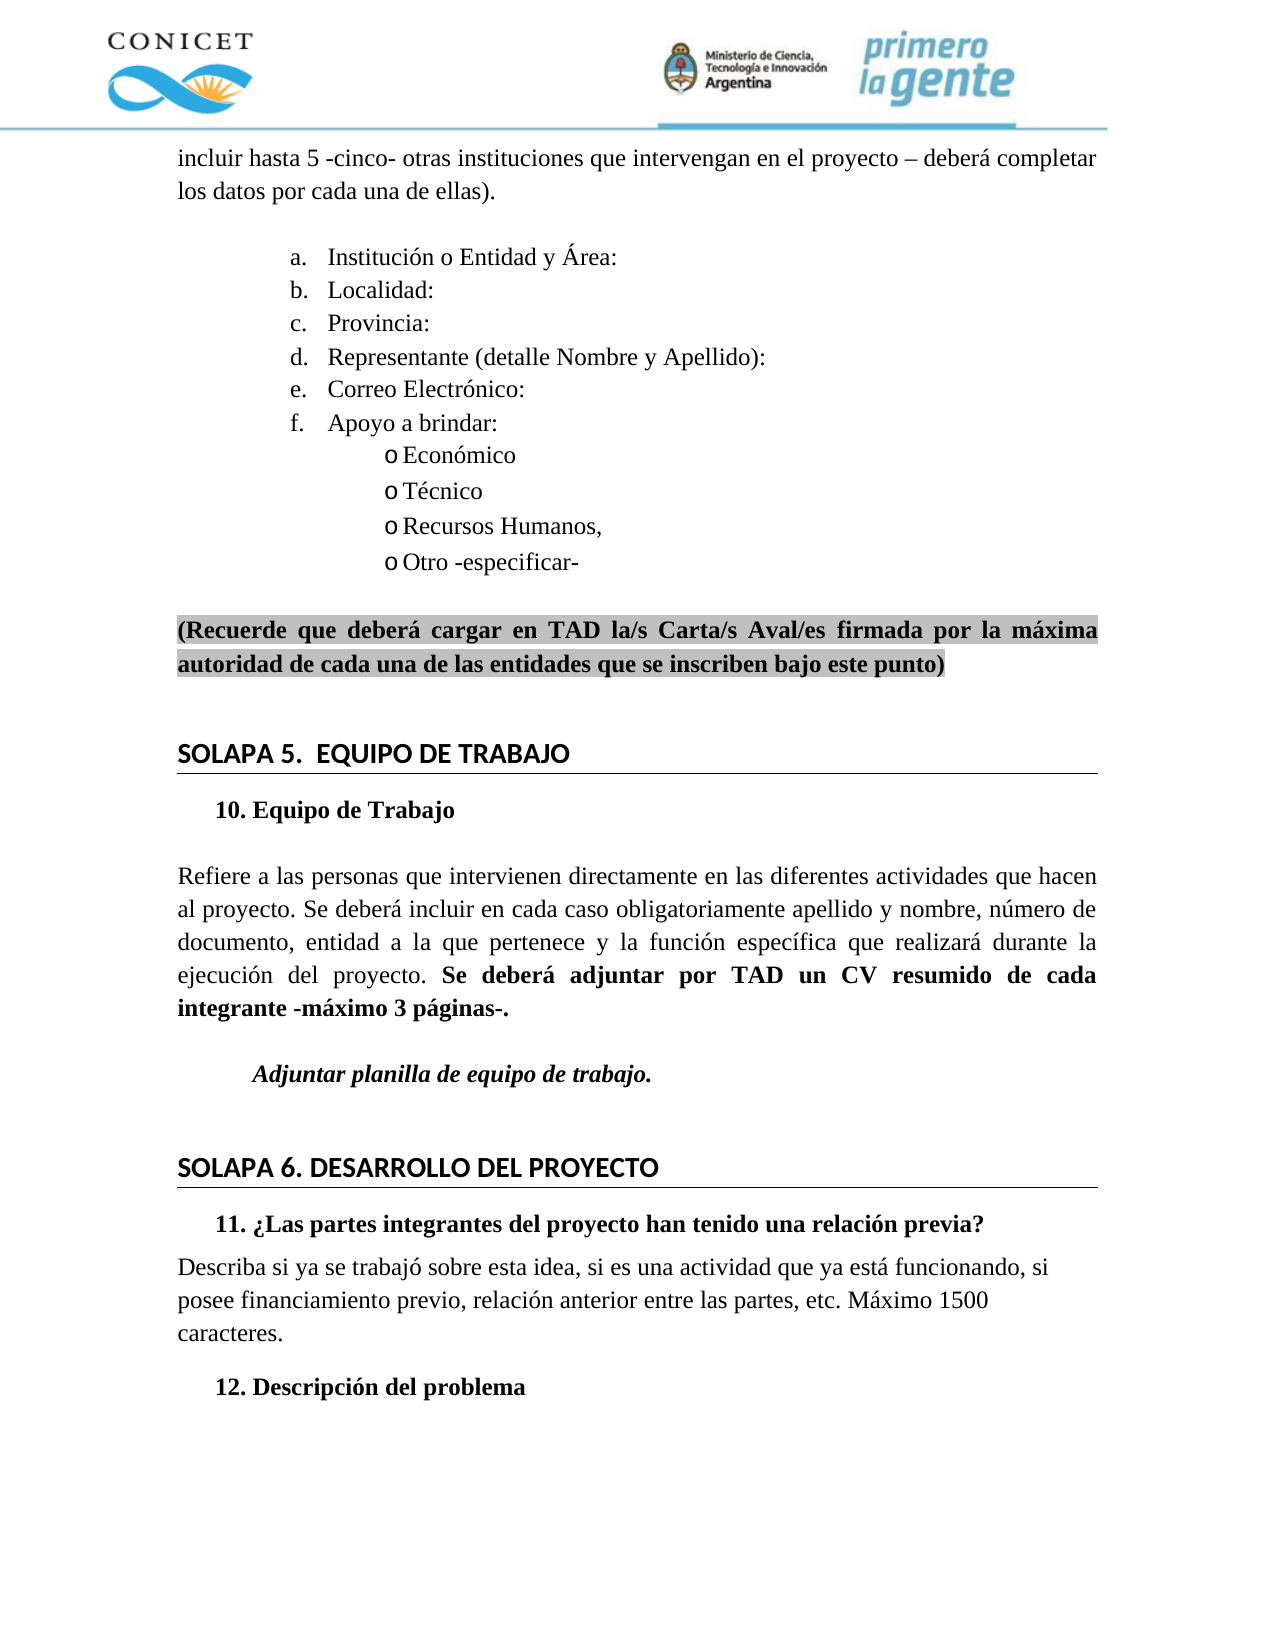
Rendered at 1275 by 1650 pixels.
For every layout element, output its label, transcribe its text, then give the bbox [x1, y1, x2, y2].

list Provincia: [290, 308, 1098, 337]
list Recursos Humanos, [383, 511, 1098, 542]
list Otro -especificar- [383, 547, 1098, 578]
text Refiere a las personas que intervienen directamente en las diferentes actividades que hacen al proyecto. Se deberá incluir en cada caso obligatoriamente apellido y nombre, número de documento, entidad a la que pertenece y la función específica que realizará durante la ejecución del proyecto. Se deberá adjuntar por TAD un CV resumido de cada integrante -máximo 3 páginas-. [177, 861, 1098, 1022]
list Equipo de Trabajo [215, 795, 1098, 824]
list Representante (detalle Nombre y Apellido): [290, 342, 1098, 370]
text Describa si ya se trabajó sobre esta idea, si es una actividad que ya está funcionando, si posee financiamiento previo, relación anterior entre las partes, etc. Máximo 1500 caracteres. [177, 1252, 1098, 1347]
list Económico [383, 441, 1098, 471]
text SOLAPA 5. EQUIPO DE TRABAJO [177, 736, 1098, 773]
text SOLAPA 6. DESARROLLO DEL PROYECTO [177, 1149, 1098, 1187]
picture [0, 25, 1108, 132]
list Correo Electrónico: [290, 374, 1098, 403]
list Técnico [383, 476, 1098, 507]
list Institución o Entidad y Área: [290, 242, 1098, 271]
text Adjuntar planilla de equipo de trabajo. [252, 1059, 1098, 1088]
list ¿Las partes integrantes del proyecto han tenido una relación previa? [215, 1209, 1098, 1237]
list Localidad: [290, 276, 1098, 304]
list Apoyo a brindar: [290, 408, 1098, 436]
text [177, 143, 1098, 205]
list Descripción del problema [215, 1372, 1098, 1400]
text (Recuerde que deberá cargar en TAD la/s Carta/s Aval/es firmada por la máxima autoridad de cada una de las entidades que se inscriben bajo este punto) [177, 644, 1098, 677]
